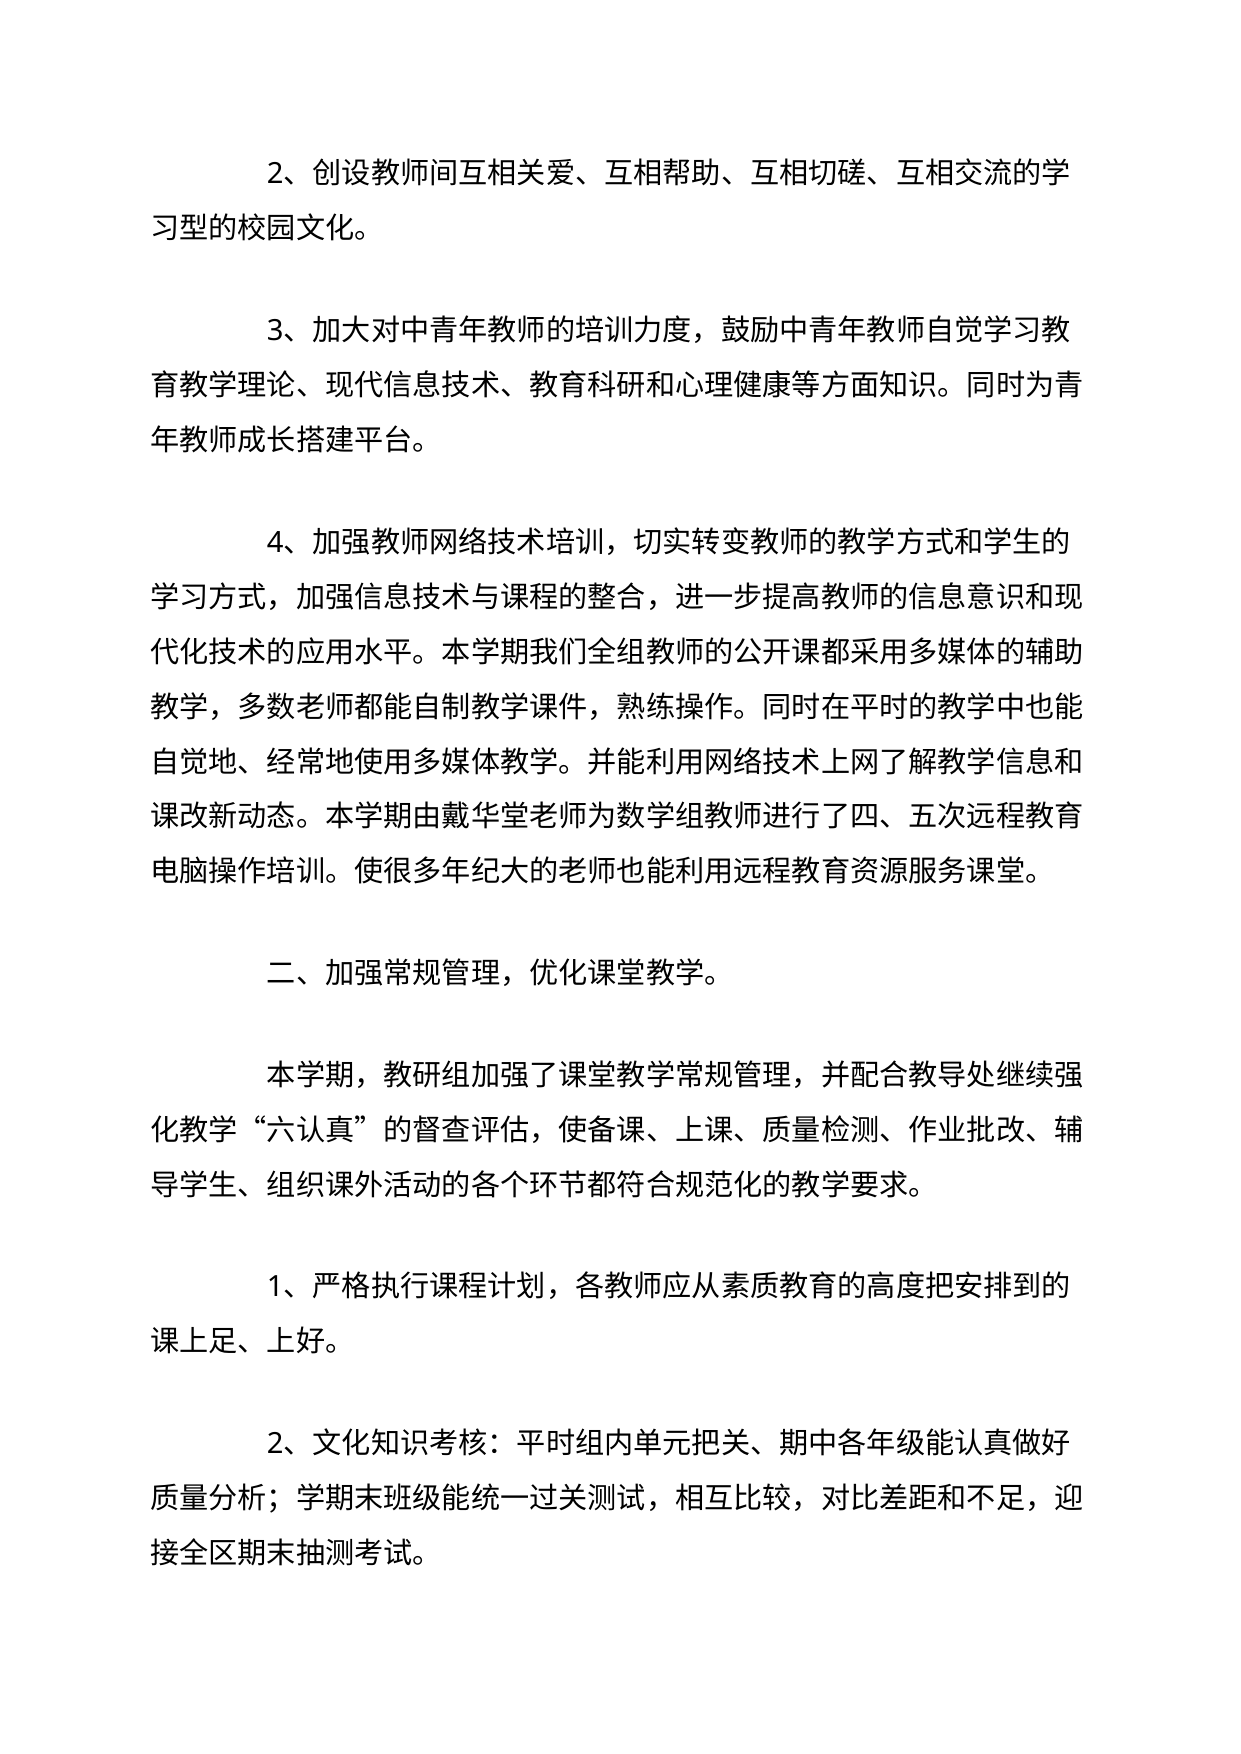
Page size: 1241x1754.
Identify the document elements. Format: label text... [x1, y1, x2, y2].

text 2、文化知识考核：平时组内单元把关、期中各年级能认真做好质量分析；学期末班级能统一过关测试，相互比较，对比差距和不足，迎接全区期末抽测考试。 [150, 1420, 1090, 1572]
text 2、创设教师间互相关爱、互相帮助、互相切磋、互相交流的学习型的校园文化。 [150, 150, 1090, 247]
text 3、加大对中青年教师的培训力度，鼓励中青年教师自觉学习教育教学理论、现代信息技术、教育科研和心理健康等方面知识。同时为青年教师成长搭建平台。 [150, 307, 1090, 459]
text 4、加强教师网络技术培训，切实转变教师的教学方式和学生的学习方式，加强信息技术与课程的整合，进一步提高教师的信息意识和现代化技术的应用水平。本学期我们全组教师的公开课都采用多媒体的辅助教学，多数老师都能自制教学课件，熟练操作。同时在平时的教学中也能自觉地、经常地使用多媒体教学。并能利用网络技术上网了解教学信息和课改新动态。本学期由戴华堂老师为数学组教师进行了四、五次远程教育电脑操作培训。使很多年纪大的老师也能利用远程教育资源服务课堂。 [150, 518, 1090, 890]
text 二、加强常规管理，优化课堂教学。 [150, 950, 1090, 992]
text 1、严格执行课程计划，各教师应从素质教育的高度把安排到的课上足、上好。 [150, 1263, 1090, 1360]
text 本学期，教研组加强了课堂教学常规管理，并配合教导处继续强化教学“六认真”的督查评估，使备课、上课、质量检测、作业批改、辅导学生、组织课外活动的各个环节都符合规范化的教学要求。 [150, 1051, 1090, 1203]
